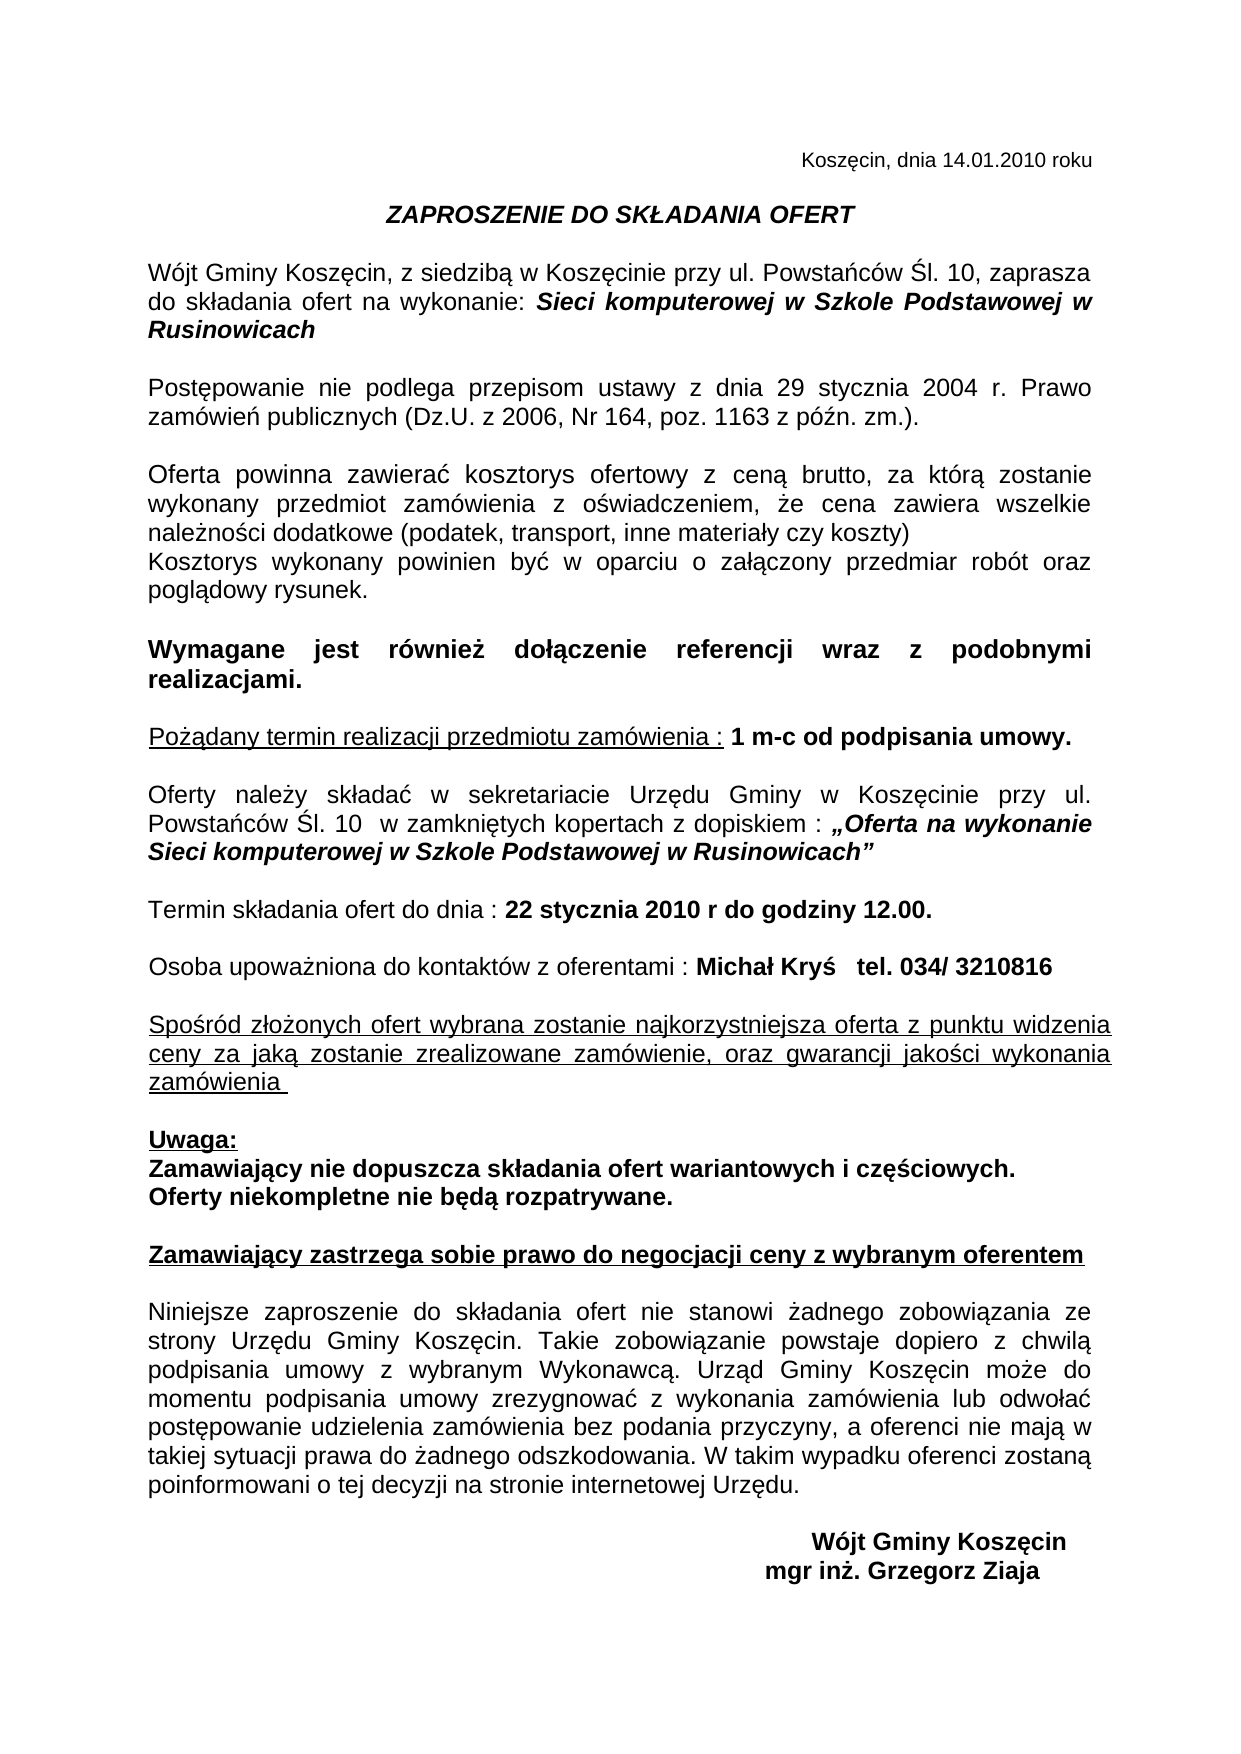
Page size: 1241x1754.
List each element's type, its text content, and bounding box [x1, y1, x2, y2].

text mgr inż. Grzegorz Ziaja [148, 1556, 1112, 1585]
text Oferty należy składać w sekretariacie Urzędu Gminy w Koszęcinie przy ul. Powstańców Śl. 10 w zamkniętych kopertach z dopiskiem : „Oferta na wykonanie Sieci komputerowej w Szkole Podstawowej w Rusinowicach” [148, 780, 1093, 866]
text Zamawiający zastrzega sobie prawo do negocjacji ceny z wybranym oferentem [148, 1240, 1112, 1269]
text Osoba upoważniona do kontaktów z oferentami : Michał Kryś tel. 034/ 3210816 [148, 952, 1112, 981]
text Spośród złożonych ofert wybrana zostanie najkorzystniejsza oferta z punktu widzenia ceny za jaką zostanie zrealizowane zamówienie, oraz gwarancji jakości wykonania zamówienia [148, 1065, 1112, 1096]
text Uwaga: [148, 1125, 1112, 1154]
text Spośród złożonych ofert wybrana zostanie najkorzystniejsza oferta z punktu widzenia ceny za jaką zostanie zrealizowane zamówienie, oraz gwarancji jakości wykonania zamówienia [148, 1010, 1112, 1035]
text Termin składania ofert do dnia : 22 stycznia 2010 r do godziny 12.00. [148, 895, 1112, 924]
text Koszęcin, dnia 14.01.2010 roku [148, 148, 1093, 172]
text Pożądany termin realizacji przedmiotu zamówienia : 1 m-c od podpisania umowy. [148, 722, 1112, 751]
text Oferty niekompletne nie będą rozpatrywane. [148, 1182, 1112, 1211]
text Wymagane jest również dołączenie referencji wraz z podobnymi realizacjami. [148, 634, 1093, 694]
text Zamawiający nie dopuszcza składania ofert wariantowych i częściowych. [148, 1154, 1112, 1182]
text Kosztorys wykonany powinien być w oparciu o załączony przedmiar robót oraz poglądowy rysunek. [148, 546, 1093, 604]
text Wójt Gminy Koszęcin, z siedzibą w Koszęcinie przy ul. Powstańców Śl. 10, zaprasza do składania ofert na wykonanie: Sieci komputerowej w Szkole Podstawowej w Rusinowicach [148, 258, 1093, 344]
text Postępowanie nie podlega przepisom ustawy z dnia 29 stycznia 2004 r. Prawo zamówień publicznych (Dz.U. z 2006, Nr 164, poz. 1163 z późn. zm.). [148, 373, 1093, 430]
text Wójt Gminy Koszęcin [148, 1527, 1112, 1556]
text Oferta powinna zawierać kosztorys ofertowy z ceną brutto, za którą zostanie wykonany przedmiot zamówienia z oświadczeniem, że cena zawiera wszelkie należności dodatkowe (podatek, transport, inne materiały czy koszty) [148, 459, 1093, 546]
text ZAPROSZENIE DO SKŁADANIA OFERT [148, 200, 1093, 229]
text Spośród złożonych ofert wybrana zostanie najkorzystniejsza oferta z punktu widzenia ceny za jaką zostanie zrealizowane zamówienie, oraz gwarancji jakości wykonania zamówienia [148, 1036, 1112, 1064]
text Niniejsze zaproszenie do składania ofert nie stanowi żadnego zobowiązania ze strony Urzędu Gminy Koszęcin. Takie zobowiązanie powstaje dopiero z chwilą podpisania umowy z wybranym Wykonawcą. Urząd Gminy Koszęcin może do momentu podpisania umowy zrezygnować z wykonania zamówienia lub odwołać postępowanie udzielenia zamówienia bez podania przyczyny, a oferenci nie mają w takiej sytuacji prawa do żadnego odszkodowania. W takim wypadku oferenci zostaną poinformowani o tej decyzji na stronie internetowej Urzędu. [148, 1297, 1093, 1499]
